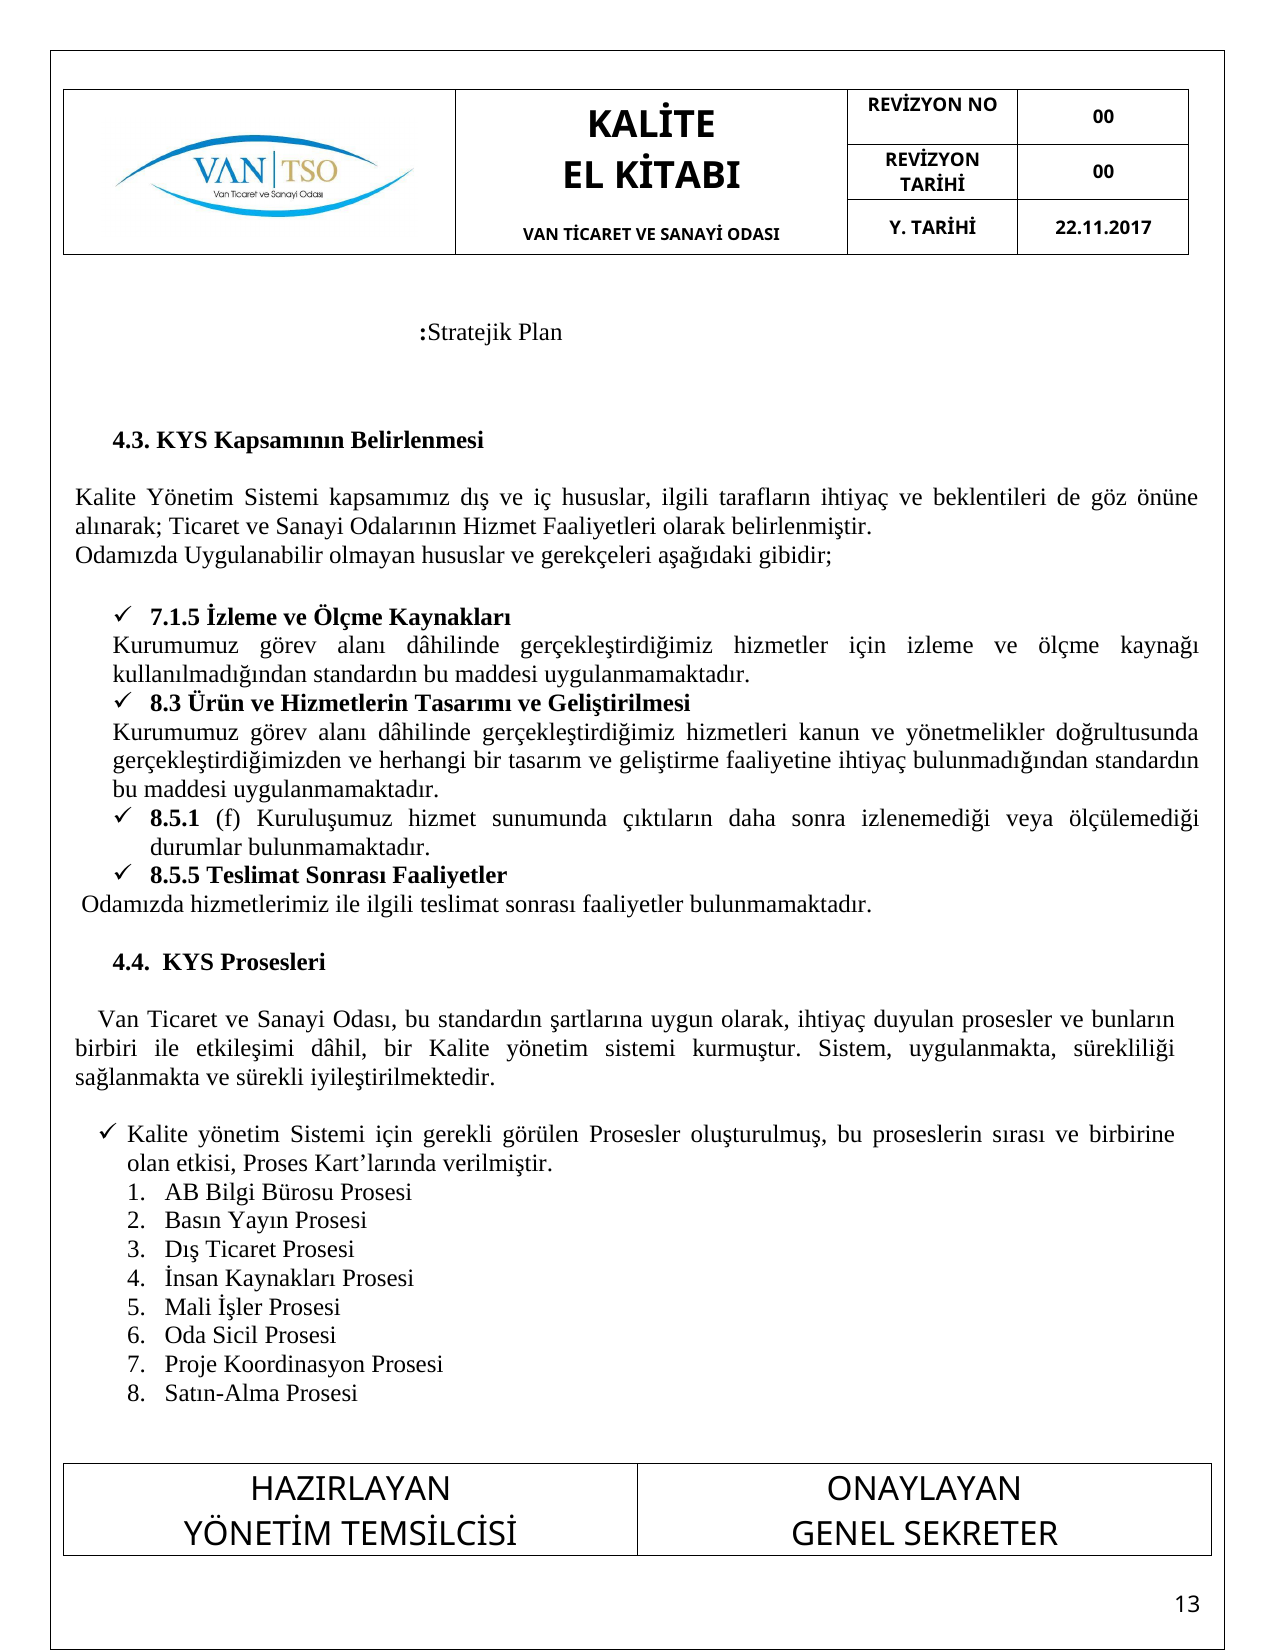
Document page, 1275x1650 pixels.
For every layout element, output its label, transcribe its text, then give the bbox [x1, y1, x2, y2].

text Odamızda hizmetlerimiz ile ilgili teslimat sonrası faaliyetler bulunmamaktadır. [75, 889, 1200, 918]
list AB Bilgi Bürosu Prosesi [127, 1177, 1177, 1206]
text Kurumumuz görev alanı dâhilinde gerçekleştirdiğimiz hizmetleri kanun ve yönetmelikler doğrultusunda gerçekleştirdiğimizden ve herhangi bir tasarım ve geliştirme faaliyetine ihtiyaç bulunmadığından standardın bu maddesi uygulanmamaktadır. [112, 717, 1200, 803]
list 8.5.1 (f) Kuruluşumuz hizmet sunumunda çıktıların daha sonra izlenemediği veya ölçülemediği durumlar bulunmamaktadır. [112, 803, 1200, 861]
text Van Ticaret ve Sanayi Odası, bu standardın şartlarına uygun olarak, ihtiyaç duyulan prosesler ve bunların birbiri ile etkileşimi dâhil, bir Kalite yönetim sistemi kurmuştur. Sistem, uygulanmakta, sürekliliği sağlanmakta ve sürekli iyileştirilmektedir. [75, 1004, 1177, 1091]
text Kalite Yönetim Sistemi kapsamımız dış ve iç hususlar, ilgili tarafların ihtiyaç ve beklentileri de göz önüne alınarak; Ticaret ve Sanayi Odalarının Hizmet Faaliyetleri olarak belirlenmiştir. [75, 482, 1200, 540]
list Satın-Alma Prosesi [127, 1378, 1177, 1407]
list Kalite yönetim Sistemi için gerekli görülen Prosesler oluşturulmuş, bu proseslerin sırası ve birbirine olan etkisi, Proses Kart’larında verilmiştir. [97, 1119, 1177, 1177]
list İnsan Kaynakları Prosesi [127, 1263, 1177, 1292]
list 8.3 Ürün ve Hizmetlerin Tasarımı ve Geliştirilmesi [112, 688, 1200, 717]
text Odamızda Uygulanabilir olmayan hususlar ve gerekçeleri aşağıdaki gibidir; [75, 540, 1200, 569]
list KYS Kapsamının Belirlenmesi [112, 425, 1200, 454]
list Oda Sicil Prosesi [127, 1321, 1177, 1349]
picture [101, 117, 418, 237]
list Proje Koordinasyon Prosesi [127, 1349, 1177, 1378]
list Mali İşler Prosesi [127, 1292, 1177, 1321]
list Basın Yayın Prosesi [127, 1206, 1177, 1234]
list 7.1.5 İzleme ve Ölçme Kaynakları [112, 602, 1200, 631]
text Kurumumuz görev alanı dâhilinde gerçekleştirdiğimiz hizmetler için izleme ve ölçme kaynağı kullanılmadığından standardın bu maddesi uygulanmamaktadır. [112, 631, 1200, 688]
text :Stratejik Plan [150, 317, 1200, 346]
list KYS Prosesleri [112, 947, 1177, 976]
list 8.5.5 Teslimat Sonrası Faaliyetler [112, 861, 1200, 889]
list Dış Ticaret Prosesi [127, 1234, 1177, 1263]
